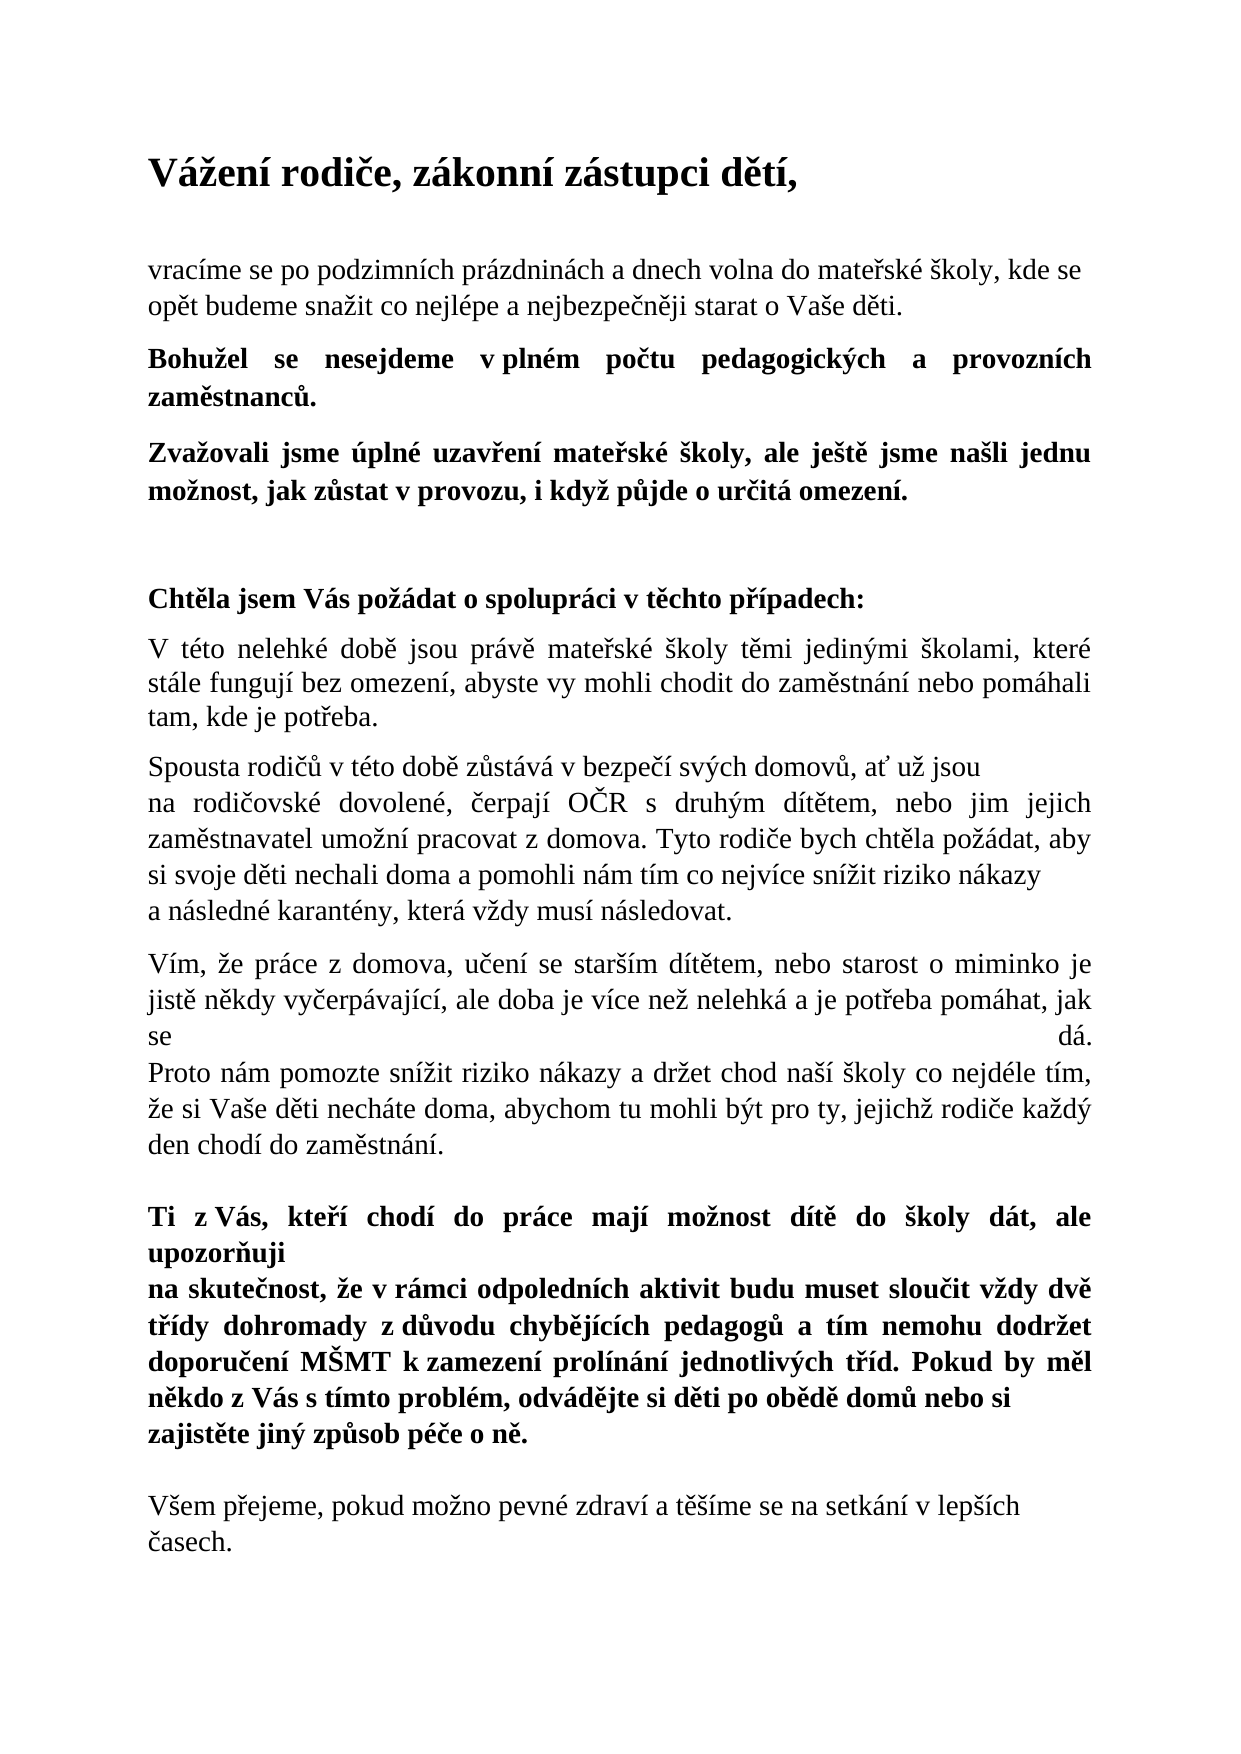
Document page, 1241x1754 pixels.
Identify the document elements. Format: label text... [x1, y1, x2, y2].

text Bohužel se nesejdeme v plném počtu pedagogických a provozních zaměstnanců. [148, 341, 1093, 413]
text a následné karantény, která vždy musí následovat. [148, 893, 1093, 927]
text Zvažovali jsme úplné uzavření mateřské školy, ale ještě jsme našli jednu možnost, jak zůstat v provozu, i když půjde o určitá omezení. [148, 435, 1093, 507]
text vracíme se po podzimních prázdninách a dnech volna do mateřské školy, kde se opět budeme snažit co nejlépe a nejbezpečněji starat o Vaše děti. [148, 216, 1093, 322]
text V této nelehké době jsou právě mateřské školy těmi jedinými školami, které stále fungují bez omezení, abyste vy mohli chodit do zaměstnání nebo pomáhali tam, kde je potřeba. [148, 632, 1093, 732]
text zajistěte jiný způsob péče o ně. Všem přejeme, pokud možno pevné zdraví a těšíme se na setkání v lepších časech. [148, 1416, 1093, 1558]
text Vážení rodiče, zákonní zástupci dětí, [148, 148, 1093, 196]
text Ti z Vás, kteří chodí do práce mají možnost dítě do školy dát, ale upozorňuji [148, 1199, 1093, 1269]
text na skutečnost, že v rámci odpoledních aktivit budu muset sloučit vždy dvě třídy dohromady z důvodu chybějících pedagogů a tím nemohu dodržet doporučení MŠMT k zamezení prolínání jednotlivých tříd. Pokud by měl někdo z Vás s tímto problém, odvádějte si děti po obědě domů nebo si [148, 1272, 1093, 1413]
text Chtěla jsem Vás požádat o spolupráci v těchto případech: [148, 581, 1093, 615]
text Spousta rodičů v této době zůstává v bezpečí svých domovů, ať už jsou [148, 749, 1093, 782]
text Vím, že práce z domova, učení se starším dítětem, nebo starost o miminko je jistě někdy vyčerpávající, ale doba je více než nelehká a je potřeba pomáhat, jak se dá. Proto nám pomozte snížit riziko nákazy a držet chod naší školy co nejdéle tím, že si Vaše děti necháte doma, abychom tu mohli být pro ty, jejichž rodiče každý den chodí do zaměstnání. [148, 946, 1093, 1161]
text na rodičovské dovolené, čerpají OČR s druhým dítětem, nebo jim jejich zaměstnavatel umožní pracovat z domova. Tyto rodiče bych chtěla požádat, aby si svoje děti nechali doma a pomohli nám tím co nejvíce snížit riziko nákazy [148, 785, 1093, 891]
